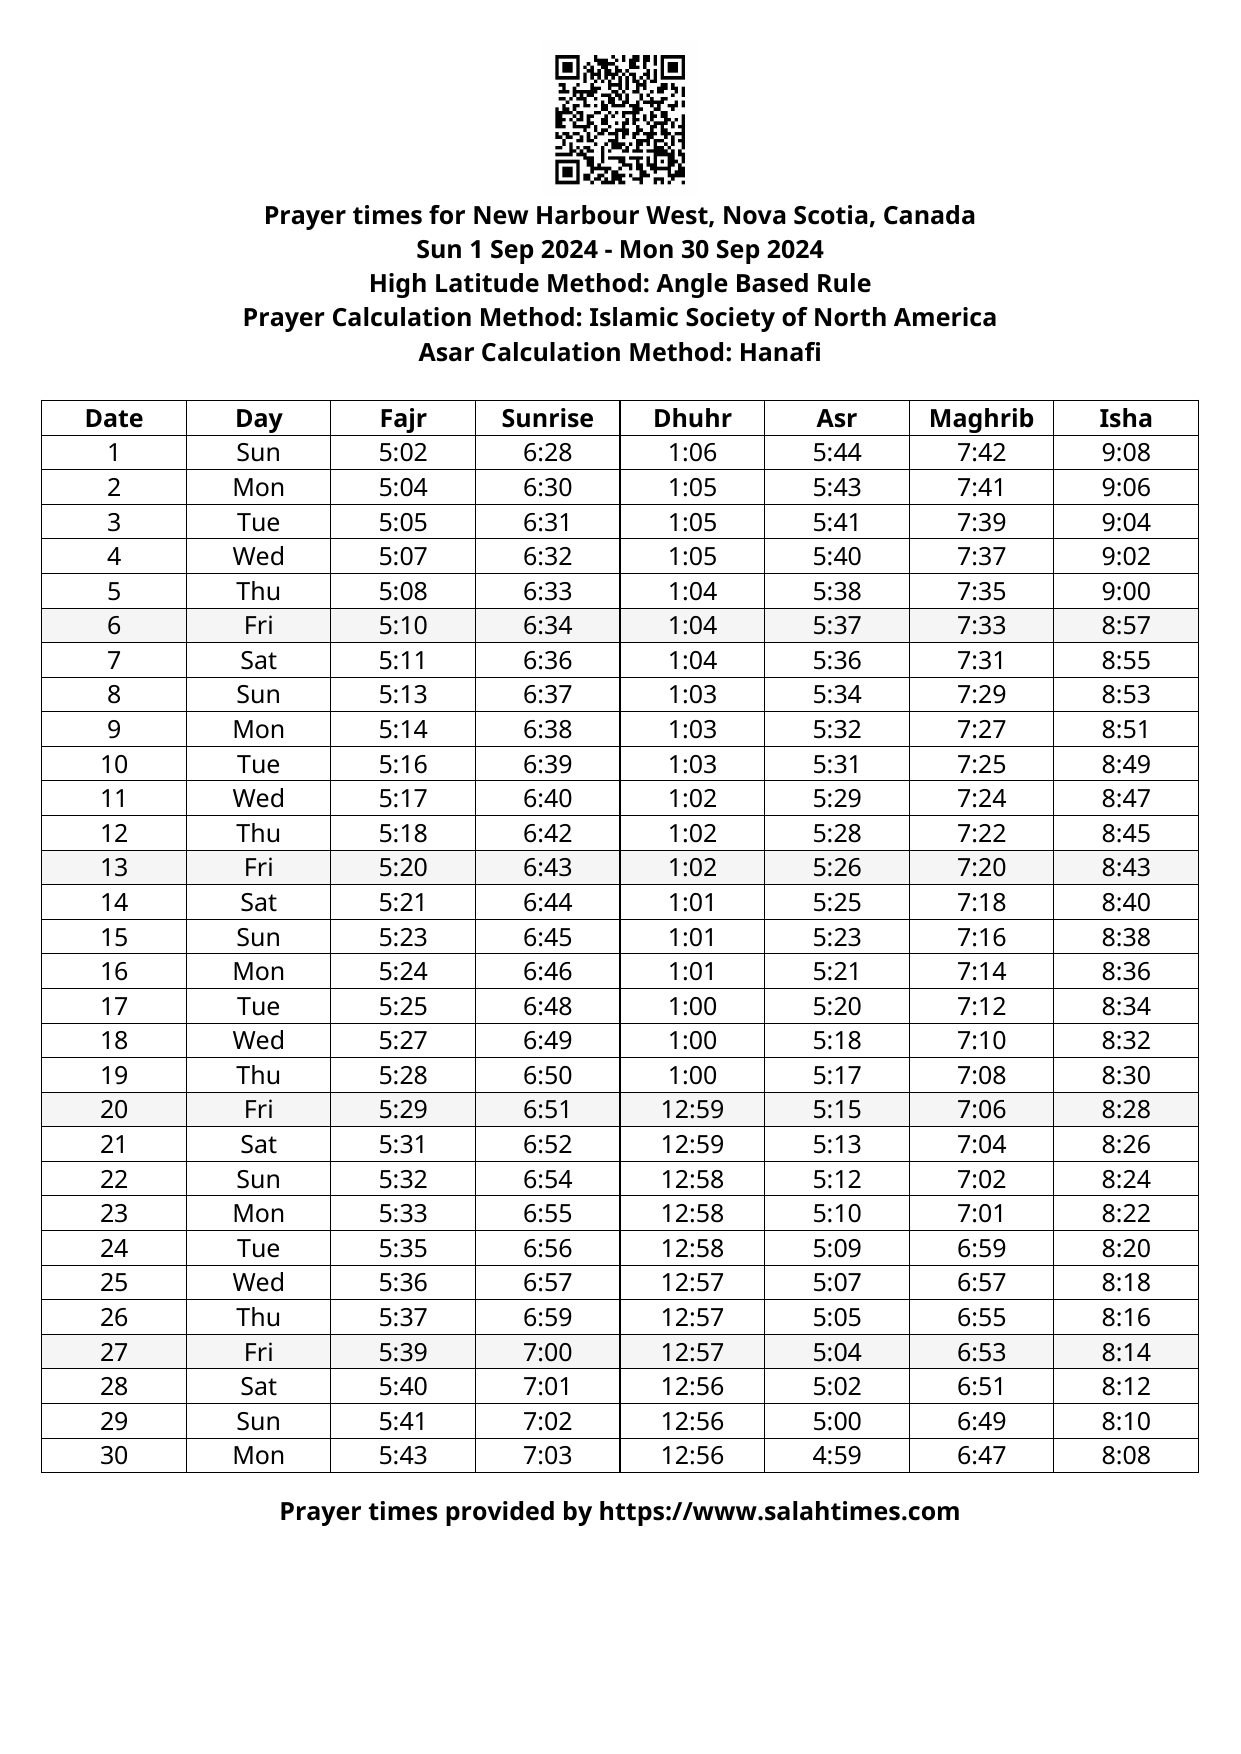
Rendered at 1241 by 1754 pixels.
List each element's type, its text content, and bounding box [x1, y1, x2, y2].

table_cell 1 [42, 436, 186, 469]
table_cell 5:17 [331, 781, 475, 815]
text Prayer times for New Harbour West, Nova Scotia, Canada [42, 198, 1198, 232]
table_cell 6:57 [476, 1266, 619, 1299]
table_cell 13 [42, 851, 186, 884]
table_cell 24 [42, 1231, 186, 1264]
table_header Dhuhr [621, 401, 764, 434]
table_cell Sun [187, 1404, 330, 1437]
table_cell 8:30 [1054, 1058, 1198, 1092]
table_cell 5:20 [765, 989, 909, 1022]
table_cell Thu [187, 1058, 330, 1092]
table_cell Tue [187, 1231, 330, 1264]
table_cell 5:23 [331, 920, 475, 953]
table_cell 1:00 [621, 1024, 764, 1057]
table_header Asr [765, 401, 909, 434]
table_cell 1:05 [621, 470, 764, 504]
table_cell 9:02 [1054, 539, 1198, 573]
table_cell 1:06 [621, 436, 764, 469]
table_cell 5:10 [331, 609, 475, 642]
table_cell 5:27 [331, 1024, 475, 1057]
table_cell 12:57 [621, 1300, 764, 1334]
table_cell 6:52 [476, 1127, 619, 1161]
table_cell 5:04 [331, 470, 475, 504]
table_cell Sun [187, 920, 330, 953]
table_cell Mon [187, 1439, 330, 1472]
table_cell 5:10 [765, 1196, 909, 1230]
table_cell 6:49 [476, 1024, 619, 1057]
table_cell 5:40 [765, 539, 909, 573]
table_cell 5:40 [331, 1369, 475, 1403]
table_cell 6:34 [476, 609, 619, 642]
text Asar Calculation Method: Hanafi [42, 334, 1198, 368]
table_cell 8:55 [1054, 643, 1198, 677]
table_cell 5:05 [765, 1300, 909, 1334]
table_cell 5:34 [765, 678, 909, 711]
table_cell 8:08 [1054, 1439, 1198, 1472]
table_cell 6:47 [910, 1439, 1053, 1472]
table_cell 7 [42, 643, 186, 677]
table_cell Wed [187, 781, 330, 815]
table_cell 2 [42, 470, 186, 504]
table_cell Mon [187, 712, 330, 746]
table_cell 5:28 [331, 1058, 475, 1092]
table_cell 12:56 [621, 1404, 764, 1437]
table_cell 5:35 [331, 1231, 475, 1264]
table_cell 7:41 [910, 470, 1053, 504]
table_cell 5:41 [331, 1404, 475, 1437]
table_cell 8:40 [1054, 885, 1198, 919]
table_cell 6:32 [476, 539, 619, 573]
table_cell 8:24 [1054, 1162, 1198, 1195]
table_cell 19 [42, 1058, 186, 1092]
table_cell 7:37 [910, 539, 1053, 573]
table_cell 27 [42, 1335, 186, 1368]
table_cell 12:58 [621, 1231, 764, 1264]
text Prayer times provided by https://www.salahtimes.com [42, 1494, 1198, 1528]
table_cell 7:18 [910, 885, 1053, 919]
table_cell 12:58 [621, 1162, 764, 1195]
table_cell 6:59 [910, 1231, 1053, 1264]
table_cell 7:35 [910, 574, 1053, 607]
table_cell 8:47 [1054, 781, 1198, 815]
table_header Maghrib [910, 401, 1053, 434]
table_cell 5:37 [765, 609, 909, 642]
table_cell 1:00 [621, 1058, 764, 1092]
table_cell 5:29 [765, 781, 909, 815]
table_cell 6:48 [476, 989, 619, 1022]
table_cell 8:28 [1054, 1093, 1198, 1126]
picture [542, 41, 699, 198]
table_cell 12:56 [621, 1369, 764, 1403]
table_cell Fri [187, 609, 330, 642]
table_cell 8:14 [1054, 1335, 1198, 1368]
table_header Date [42, 401, 186, 434]
table_cell 6:55 [476, 1196, 619, 1230]
table_cell 5:08 [331, 574, 475, 607]
table_cell 6:28 [476, 436, 619, 469]
table_cell 15 [42, 920, 186, 953]
table_cell 5:13 [331, 678, 475, 711]
table_cell 8:49 [1054, 747, 1198, 780]
table_cell 8:36 [1054, 954, 1198, 988]
table_cell Mon [187, 470, 330, 504]
table_cell 7:01 [476, 1369, 619, 1403]
table_cell 1:02 [621, 851, 764, 884]
table_cell 1:00 [621, 989, 764, 1022]
table_cell 6:51 [476, 1093, 619, 1126]
table_cell 5:04 [765, 1335, 909, 1368]
table_cell Thu [187, 1300, 330, 1334]
table_cell 5:13 [765, 1127, 909, 1161]
table_cell 17 [42, 989, 186, 1022]
table_cell 7:01 [910, 1196, 1053, 1230]
table_cell 6:50 [476, 1058, 619, 1092]
table_cell 5:43 [765, 470, 909, 504]
table_cell 12 [42, 816, 186, 849]
text Prayer Calculation Method: Islamic Society of North America [42, 300, 1198, 334]
table_cell 7:04 [910, 1127, 1053, 1161]
table_cell 8:26 [1054, 1127, 1198, 1161]
table_cell Sat [187, 885, 330, 919]
text Sun 1 Sep 2024 - Mon 30 Sep 2024 [42, 232, 1198, 266]
table_cell 11 [42, 781, 186, 815]
text High Latitude Method: Angle Based Rule [42, 266, 1198, 300]
table_cell 25 [42, 1266, 186, 1299]
table_cell 6:59 [476, 1300, 619, 1334]
table_cell 6 [42, 609, 186, 642]
table_cell 8:20 [1054, 1231, 1198, 1264]
table_cell 5:38 [765, 574, 909, 607]
table_cell Sun [187, 436, 330, 469]
table_cell Mon [187, 1196, 330, 1230]
table_cell 26 [42, 1300, 186, 1334]
table_cell 22 [42, 1162, 186, 1195]
table_cell 1:01 [621, 885, 764, 919]
table_cell 7:03 [476, 1439, 619, 1472]
table_cell Tue [187, 505, 330, 538]
table_cell Mon [187, 954, 330, 988]
table_header Sunrise [476, 401, 619, 434]
table_cell 5:29 [331, 1093, 475, 1126]
table_cell 5:15 [765, 1093, 909, 1126]
table_cell 5:39 [331, 1335, 475, 1368]
table_cell 6:33 [476, 574, 619, 607]
table_cell 6:45 [476, 920, 619, 953]
table_cell 23 [42, 1196, 186, 1230]
table_cell 8:22 [1054, 1196, 1198, 1230]
table_cell 6:56 [476, 1231, 619, 1264]
table_cell 5:28 [765, 816, 909, 849]
table_cell 7:22 [910, 816, 1053, 849]
table_cell 8:53 [1054, 678, 1198, 711]
table_cell 5:14 [331, 712, 475, 746]
table_cell Sat [187, 643, 330, 677]
table_cell 6:46 [476, 954, 619, 988]
table_cell 6:51 [910, 1369, 1053, 1403]
table_cell Wed [187, 1266, 330, 1299]
table_cell 5:09 [765, 1231, 909, 1264]
table_cell 8:10 [1054, 1404, 1198, 1437]
table_cell 5:32 [765, 712, 909, 746]
table_cell 6:55 [910, 1300, 1053, 1334]
table_cell 5 [42, 574, 186, 607]
table_cell 9:06 [1054, 470, 1198, 504]
table_cell 3 [42, 505, 186, 538]
table_cell 5:31 [765, 747, 909, 780]
table_header Isha [1054, 401, 1198, 434]
table_cell 7:12 [910, 989, 1053, 1022]
table_cell 8:34 [1054, 989, 1198, 1022]
table_cell 5:37 [331, 1300, 475, 1334]
table_cell Sun [187, 678, 330, 711]
table_cell 8:57 [1054, 609, 1198, 642]
table_cell 16 [42, 954, 186, 988]
table_cell 5:23 [765, 920, 909, 953]
table_cell 6:31 [476, 505, 619, 538]
table_cell 9 [42, 712, 186, 746]
table_cell 6:36 [476, 643, 619, 677]
table_cell Sat [187, 1127, 330, 1161]
table_cell 5:02 [331, 436, 475, 469]
table_cell 12:57 [621, 1335, 764, 1368]
table_cell 5:25 [765, 885, 909, 919]
table_cell 12:59 [621, 1127, 764, 1161]
table_cell 7:06 [910, 1093, 1053, 1126]
table_cell 1:04 [621, 574, 764, 607]
table_cell 7:25 [910, 747, 1053, 780]
table_cell 7:14 [910, 954, 1053, 988]
table_cell 5:36 [765, 643, 909, 677]
table_cell 20 [42, 1093, 186, 1126]
table_cell Sat [187, 1369, 330, 1403]
table_cell 1:02 [621, 816, 764, 849]
table_cell 6:49 [910, 1404, 1053, 1437]
table_cell 6:44 [476, 885, 619, 919]
table_cell 1:01 [621, 920, 764, 953]
table_cell 5:41 [765, 505, 909, 538]
table_cell 5:07 [331, 539, 475, 573]
table_cell 5:32 [331, 1162, 475, 1195]
table_cell 5:36 [331, 1266, 475, 1299]
table_cell 7:10 [910, 1024, 1053, 1057]
table_cell 9:00 [1054, 574, 1198, 607]
table_header Day [187, 401, 330, 434]
table_cell 14 [42, 885, 186, 919]
table_cell 6:30 [476, 470, 619, 504]
table_cell 1:05 [621, 505, 764, 538]
table_cell 7:33 [910, 609, 1053, 642]
table_cell 6:57 [910, 1266, 1053, 1299]
table_cell 1:03 [621, 678, 764, 711]
table_cell 7:29 [910, 678, 1053, 711]
table_cell 4:59 [765, 1439, 909, 1472]
table_cell 1:05 [621, 539, 764, 573]
table_cell 12:56 [621, 1439, 764, 1472]
table_cell 5:18 [331, 816, 475, 849]
table_cell 5:00 [765, 1404, 909, 1437]
table_cell 6:38 [476, 712, 619, 746]
table_cell 5:43 [331, 1439, 475, 1472]
table_cell 1:03 [621, 747, 764, 780]
table_cell 30 [42, 1439, 186, 1472]
table_cell 21 [42, 1127, 186, 1161]
table_cell 8:16 [1054, 1300, 1198, 1334]
table_cell Wed [187, 1024, 330, 1057]
table_cell 7:02 [910, 1162, 1053, 1195]
table_cell 10 [42, 747, 186, 780]
table_cell 12:59 [621, 1093, 764, 1126]
table_cell 6:42 [476, 816, 619, 849]
table_cell 5:02 [765, 1369, 909, 1403]
table_cell 4 [42, 539, 186, 573]
table_cell 5:18 [765, 1024, 909, 1057]
table_cell 7:00 [476, 1335, 619, 1368]
table_cell 5:20 [331, 851, 475, 884]
table_cell 6:53 [910, 1335, 1053, 1368]
table_cell 8:38 [1054, 920, 1198, 953]
table_cell 12:57 [621, 1266, 764, 1299]
table_cell 7:20 [910, 851, 1053, 884]
table_cell 5:16 [331, 747, 475, 780]
table_cell Sun [187, 1162, 330, 1195]
table_header Fajr [331, 401, 475, 434]
table_cell 5:21 [765, 954, 909, 988]
table_cell 6:39 [476, 747, 619, 780]
table_cell Wed [187, 539, 330, 573]
table_cell Tue [187, 747, 330, 780]
table_cell 9:08 [1054, 436, 1198, 469]
table_cell 6:54 [476, 1162, 619, 1195]
table_cell 5:25 [331, 989, 475, 1022]
table_cell 12:58 [621, 1196, 764, 1230]
table_cell 6:37 [476, 678, 619, 711]
table_cell 8:32 [1054, 1024, 1198, 1057]
table_cell 1:03 [621, 712, 764, 746]
table_cell 7:27 [910, 712, 1053, 746]
table_cell 29 [42, 1404, 186, 1437]
table_cell 5:26 [765, 851, 909, 884]
table_cell 5:44 [765, 436, 909, 469]
table_cell 8:43 [1054, 851, 1198, 884]
table_cell 8 [42, 678, 186, 711]
table_cell 5:17 [765, 1058, 909, 1092]
table_cell 8:51 [1054, 712, 1198, 746]
table_cell 7:42 [910, 436, 1053, 469]
table_cell 7:08 [910, 1058, 1053, 1092]
table_cell Fri [187, 851, 330, 884]
table_cell 5:31 [331, 1127, 475, 1161]
table_cell 28 [42, 1369, 186, 1403]
table_cell 7:24 [910, 781, 1053, 815]
table_cell 1:04 [621, 609, 764, 642]
table_cell 8:12 [1054, 1369, 1198, 1403]
table_cell 1:01 [621, 954, 764, 988]
table_cell 7:39 [910, 505, 1053, 538]
table_cell 5:24 [331, 954, 475, 988]
table_cell 7:02 [476, 1404, 619, 1437]
table_cell 8:18 [1054, 1266, 1198, 1299]
table_cell 5:21 [331, 885, 475, 919]
table_cell 5:33 [331, 1196, 475, 1230]
table_cell Thu [187, 574, 330, 607]
table_cell 5:12 [765, 1162, 909, 1195]
table_cell Tue [187, 989, 330, 1022]
table_cell 6:43 [476, 851, 619, 884]
table_cell 5:11 [331, 643, 475, 677]
table_cell 18 [42, 1024, 186, 1057]
table_cell 7:16 [910, 920, 1053, 953]
table_cell Fri [187, 1335, 330, 1368]
table_cell 1:02 [621, 781, 764, 815]
table_cell Thu [187, 816, 330, 849]
table_cell Fri [187, 1093, 330, 1126]
table_cell 8:45 [1054, 816, 1198, 849]
table_cell 5:07 [765, 1266, 909, 1299]
table_cell 7:31 [910, 643, 1053, 677]
table_cell 6:40 [476, 781, 619, 815]
table_cell 5:05 [331, 505, 475, 538]
table_cell 1:04 [621, 643, 764, 677]
table_cell 9:04 [1054, 505, 1198, 538]
